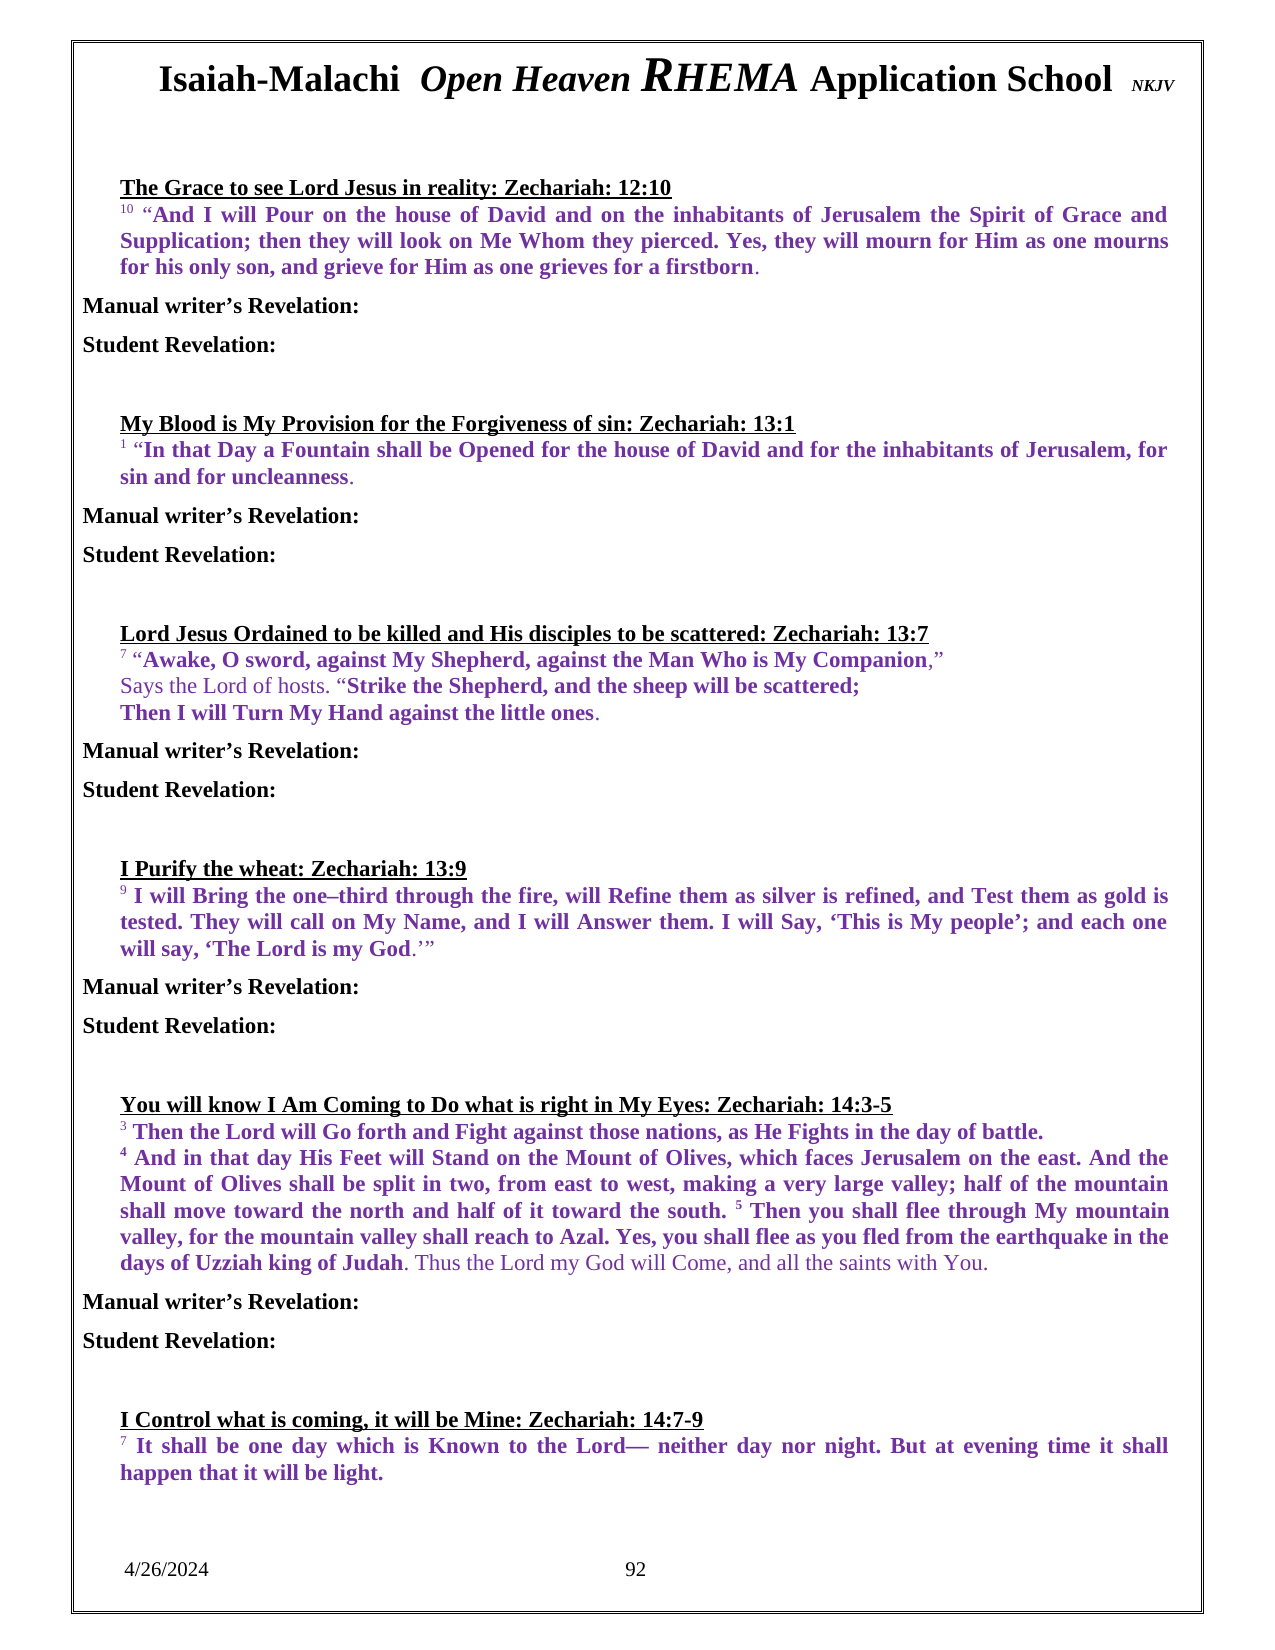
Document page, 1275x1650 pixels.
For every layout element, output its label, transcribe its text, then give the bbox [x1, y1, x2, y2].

text I Purify the wheat: Zechariah: 13:9 [120, 856, 1170, 882]
text 3 Then the Lord will Go forth and Fight against those nations, as He Fights in the day of battle. [120, 1118, 1170, 1144]
text 10 “And I will Pour on the house of David and on the inhabitants of Jerusalem the Spirit of Grace and Supplication; then they will look on Me Whom they pierced. Yes, they will mourn for Him as one mourns for his only son, and grieve for Him as one grieves for a firstborn. [120, 201, 1170, 280]
text The Grace to see Lord Jesus in reality: Zechariah: 12:10 [120, 174, 1170, 201]
text Lord Jesus Ordained to be killed and His disciples to be scattered: Zechariah: 13:7 [120, 620, 1170, 646]
text Manual writer’s Revelation: [82, 502, 1170, 528]
text You will know I Am Coming to Do what is right in My Eyes: Zechariah: 14:3-5 [120, 1091, 1170, 1118]
text Student Revelation: [82, 776, 1170, 803]
text 1 “In that Day a Fountain shall be Opened for the house of David and for the inhabitants of Jerusalem, for sin and for uncleanness. [120, 437, 1170, 489]
text Then I will Turn My Hand against the little ones. [120, 699, 1170, 725]
text My Blood is My Provision for the Forgiveness of sin: Zechariah: 13:1 [120, 410, 1170, 437]
text Manual writer’s Revelation: [82, 973, 1170, 1000]
text Manual writer’s Revelation: [82, 738, 1170, 764]
text 7 “Awake, O sword, against My Shepherd, against the Man Who is My Companion,” [120, 646, 1170, 672]
text 7 It shall be one day which is Known to the Lord— neither day nor night. But at evening time it shall happen that it will be light. [120, 1433, 1170, 1485]
text Student Revelation: [82, 1327, 1170, 1353]
text 4 And in that day His Feet will Stand on the Mount of Olives, which faces Jerusalem on the east. And the Mount of Olives shall be split in two, from east to west, making a very large valley; half of the mountain shall move toward the north and half of it toward the south. 5 Then you shall flee through My mountain valley, for the mountain valley shall reach to Azal. Yes, you shall flee as you fled from the earthquake in the days of Uzziah king of Judah. Thus the Lord my God will Come, and all the saints with You. [120, 1144, 1170, 1276]
text Student Revelation: [82, 331, 1170, 357]
text Student Revelation: [82, 541, 1170, 567]
text 9 I will Bring the one–third through the fire, will Refine them as silver is refined, and Test them as gold is tested. They will call on My Name, and I will Answer them. I will Say, ‘This is My people’; and each one will say, ‘The Lord is my God.’” [120, 882, 1170, 961]
text Manual writer’s Revelation: [82, 1288, 1170, 1315]
text Manual writer’s Revelation: [82, 292, 1170, 319]
text Says the Lord of hosts. “Strike the Shepherd, and the sheep will be scattered; [120, 672, 1170, 699]
text Student Revelation: [82, 1012, 1170, 1039]
text I Control what is coming, it will be Mine: Zechariah: 14:7-9 [120, 1406, 1170, 1433]
